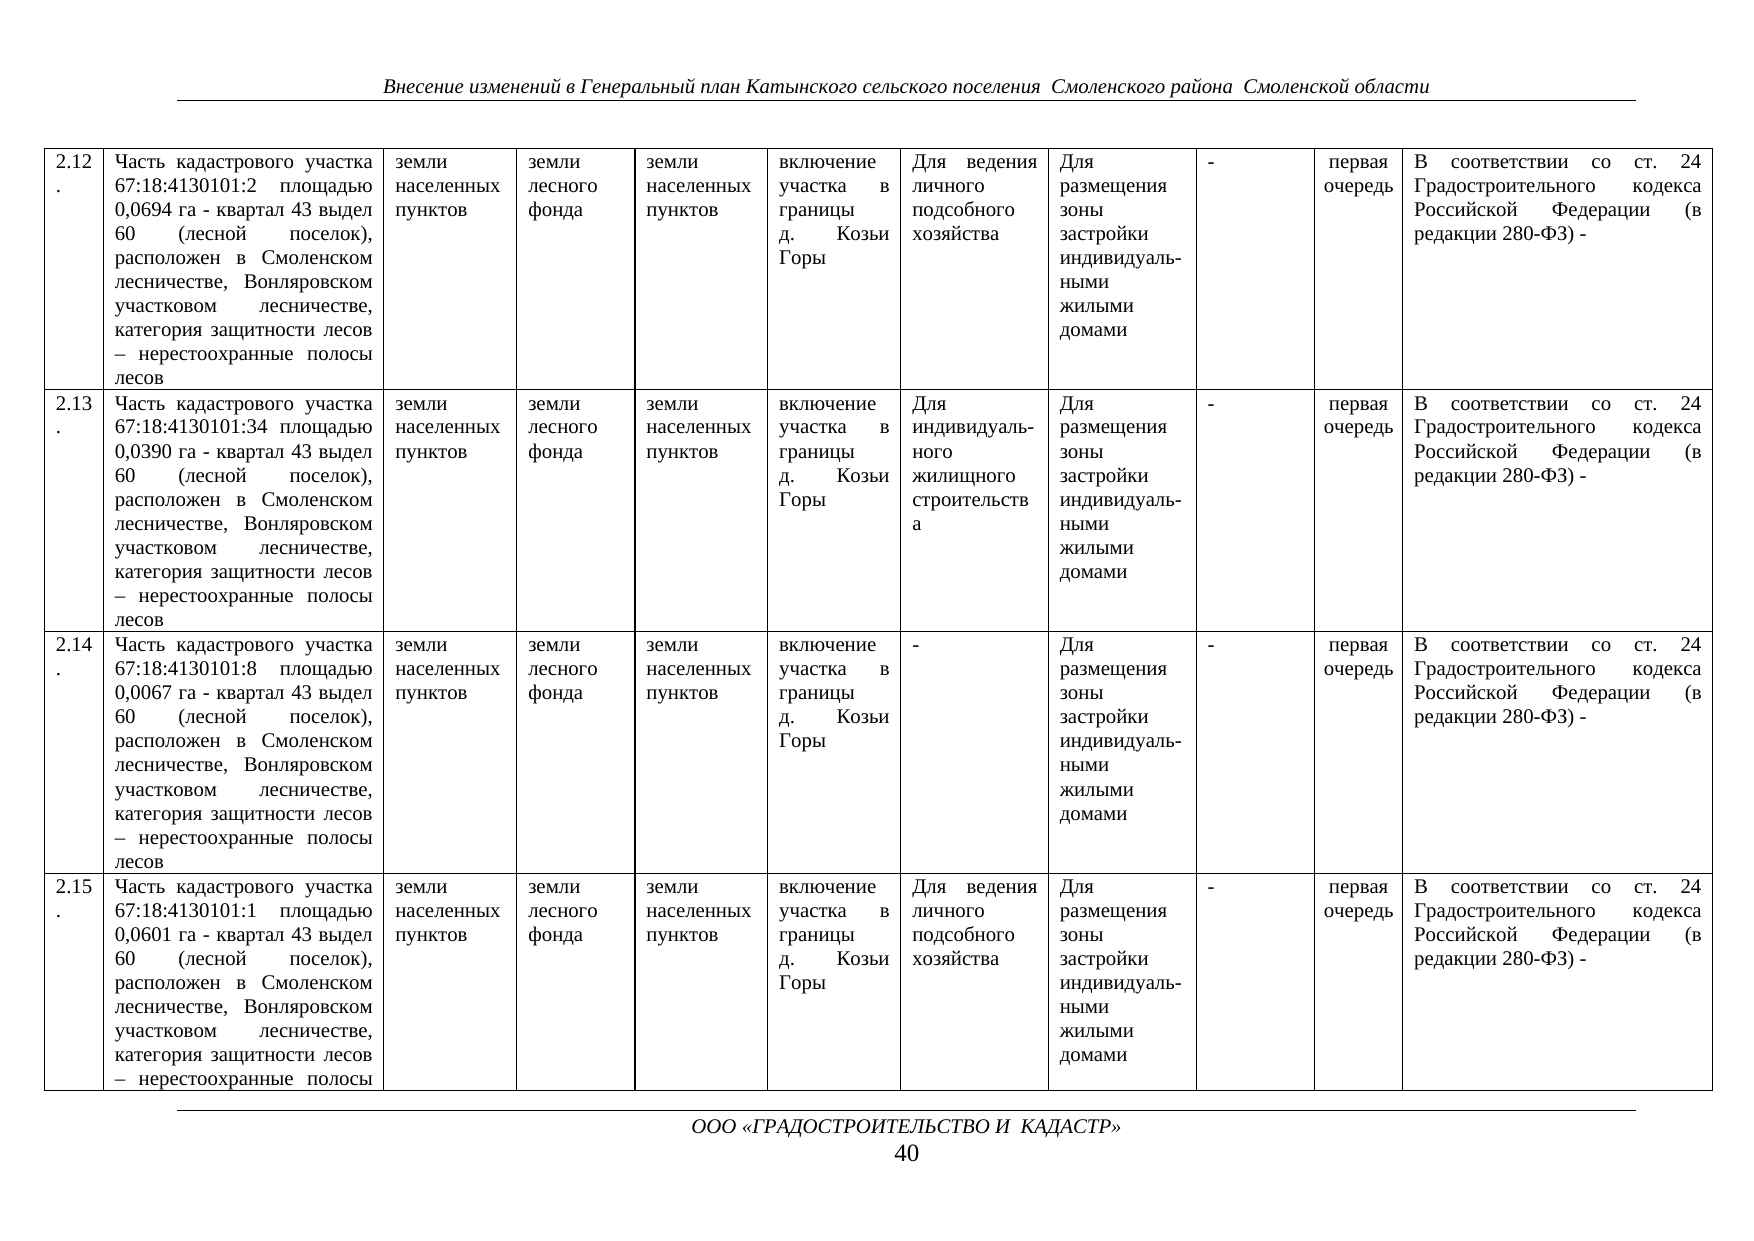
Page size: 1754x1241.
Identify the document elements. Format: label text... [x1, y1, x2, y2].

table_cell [1049, 149, 1196, 389]
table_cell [1049, 874, 1196, 1090]
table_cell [384, 149, 516, 389]
table_cell - [901, 632, 1048, 873]
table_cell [636, 874, 767, 1090]
table_cell - [1197, 632, 1314, 873]
table_cell Часть кадастрового участка 67:18:4130101:2 площадью 0,0694 га - квартал 43 выдел 60 (лесной поселок), расположен в Смоленском лесничестве, Вонляровском участковом лесничестве, категория защитности лесов – нерестоохранные полосы лесов [104, 149, 383, 389]
table_cell Для индивидуаль-ного жилищного строительства [901, 390, 1048, 631]
table_cell Часть кадастрового участка 67:18:4130101:34 площадью 0,0390 га - квартал 43 выдел 60 (лесной поселок), расположен в Смоленском лесничестве, Вонляровском участковом лесничестве, категория защитности лесов – нерестоохранные полосы лесов [104, 390, 383, 631]
table_cell земли населенных пунктов [384, 632, 516, 873]
table_cell - [1197, 874, 1314, 1090]
table_cell 2.14. [45, 632, 103, 873]
table_cell 2.15. [45, 874, 103, 1090]
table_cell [901, 874, 1048, 1090]
table_cell земли населенных пунктов [636, 390, 767, 631]
table_cell - [1197, 149, 1314, 389]
table_cell земли населенных пунктов [636, 632, 767, 873]
table_cell земли лесного фонда [517, 390, 634, 631]
table_cell - [1197, 390, 1314, 631]
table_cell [636, 149, 767, 389]
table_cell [384, 874, 516, 1090]
table_cell первая очередь [1315, 390, 1402, 631]
table_cell Для размещения зоны застройки индивидуаль-ными жилыми домами [1049, 390, 1196, 631]
table_cell 2.12. [45, 149, 103, 389]
table_cell первая очередь [1315, 149, 1402, 389]
table_cell В соответствии со ст. 24 Градостроительного кодекса Российской Федерации (в редакции 280-ФЗ) - [1403, 390, 1712, 631]
table_cell Для размещения зоны застройки индивидуаль-ными жилыми домами [1049, 632, 1196, 873]
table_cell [104, 874, 383, 1090]
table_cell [901, 149, 1048, 389]
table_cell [1403, 874, 1712, 1090]
table_cell включение участка в границы д. Козьи Горы [768, 390, 900, 631]
table_cell первая очередь [1315, 632, 1402, 873]
table_cell земли лесного фонда [517, 632, 634, 873]
table_cell включение участка в границы д. Козьи Горы [768, 632, 900, 873]
table_cell В соответствии со ст. 24 Градостроительного кодекса Российской Федерации (в редакции 280-ФЗ) - [1403, 632, 1712, 873]
table_cell 2.13. [45, 390, 103, 631]
table_cell земли лесного фонда [517, 149, 634, 389]
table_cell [768, 874, 900, 1090]
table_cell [768, 149, 900, 389]
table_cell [1403, 149, 1712, 389]
table_cell Часть кадастрового участка 67:18:4130101:8 площадью 0,0067 га - квартал 43 выдел 60 (лесной поселок), расположен в Смоленском лесничестве, Вонляровском участковом лесничестве, категория защитности лесов – нерестоохранные полосы лесов [104, 632, 383, 873]
table_cell земли населенных пунктов [384, 390, 516, 631]
table_cell земли лесного фонда [517, 874, 634, 1090]
table_cell первая очередь [1315, 874, 1402, 1090]
